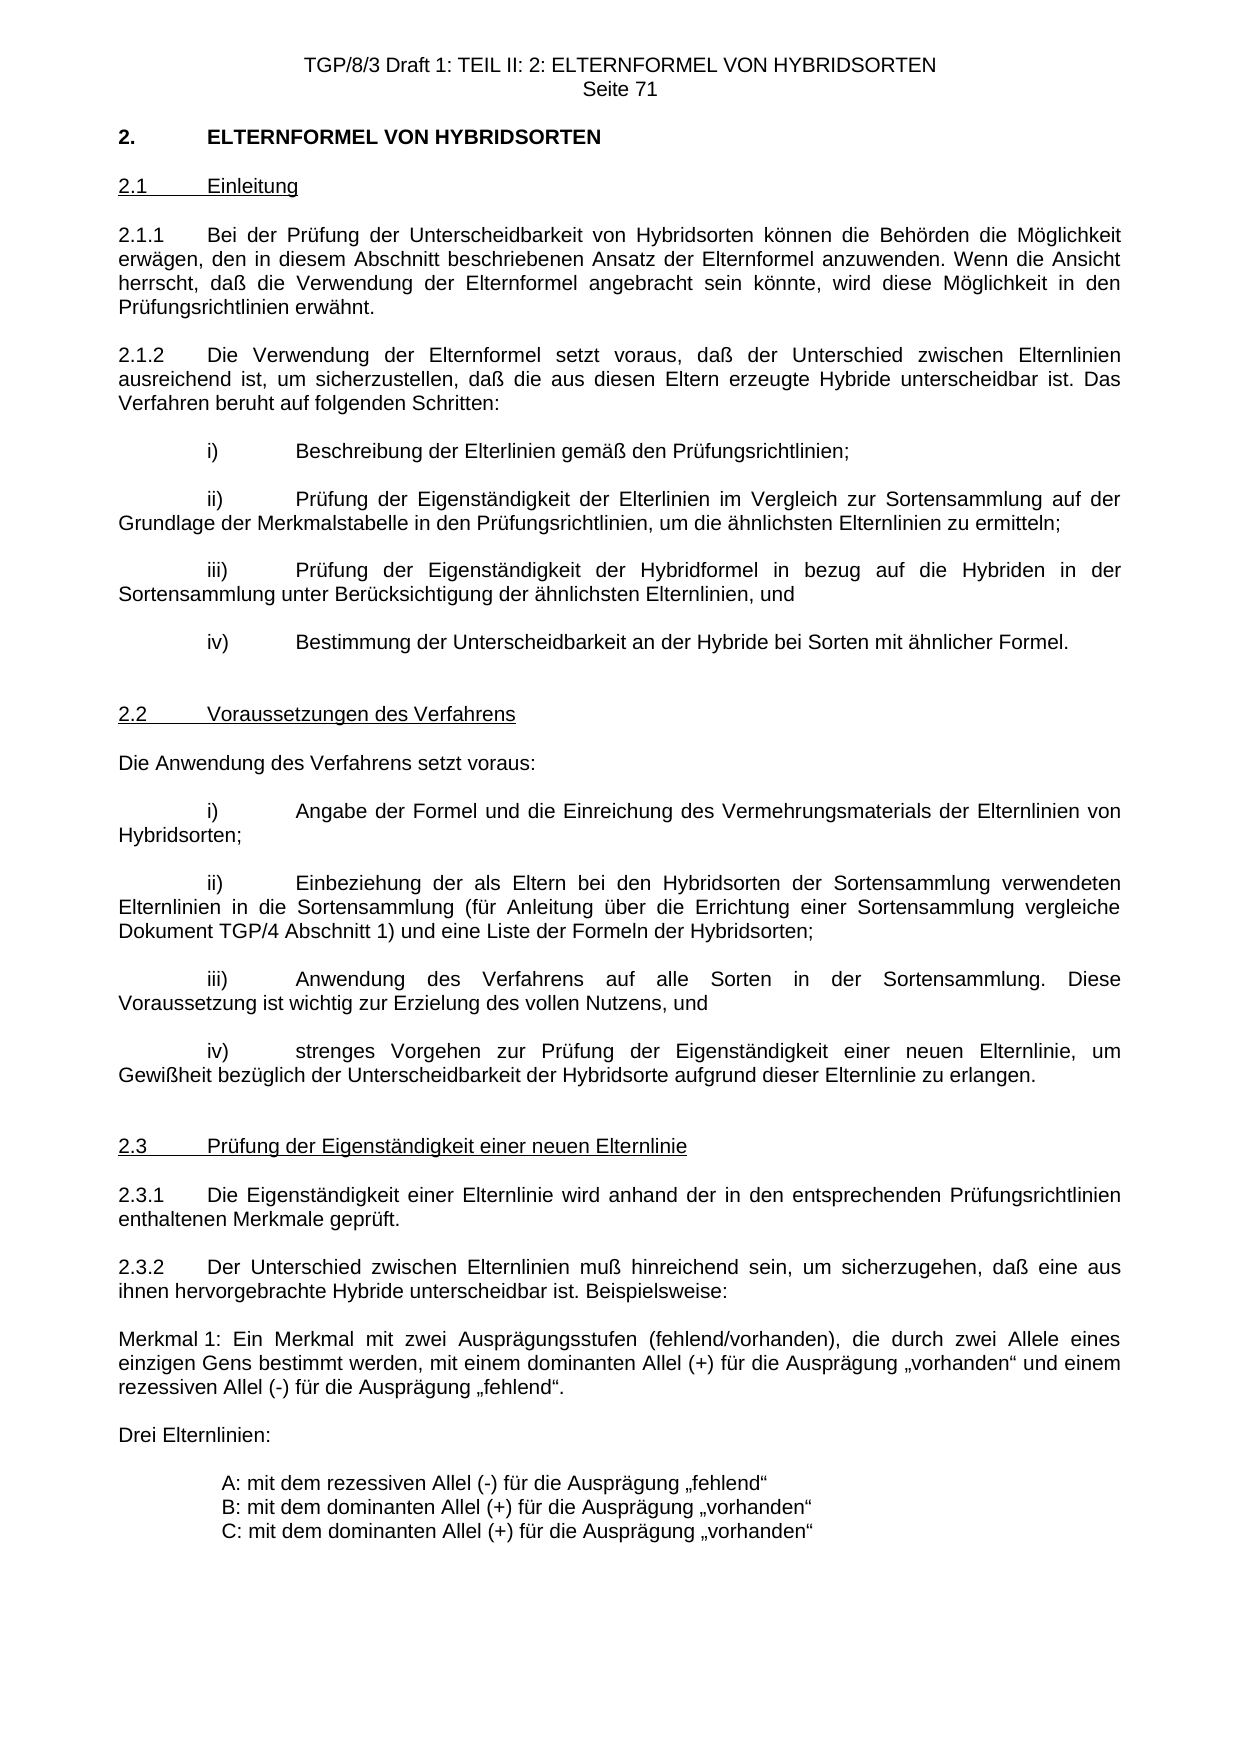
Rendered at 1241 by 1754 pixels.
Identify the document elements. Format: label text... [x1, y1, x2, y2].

text ii) Einbeziehung der als Eltern bei den Hybridsorten der Sortensammlung verwendeten Elternlinien in die Sortensammlung (für Anleitung über die Errichtung einer Sortensammlung vergleiche Dokument TGP/4 Abschnitt 1) und eine Liste der Formeln der Hybridsorten; [118, 871, 1122, 943]
subtitle 2.2 Voraussetzungen des Verfahrens [118, 702, 1122, 726]
text iii) Prüfung der Eigenständigkeit der Hybridformel in bezug auf die Hybriden in der Sortensammlung unter Berücksichtigung der ähnlichsten Elternlinien, und [118, 558, 1122, 606]
subtitle 2. ELTERNFORMEL VON HYBRIDSORTEN [118, 125, 1122, 149]
text i) Angabe der Formel und die Einreichung des Vermehrungsmaterials der Elternlinien von Hybridsorten; [118, 799, 1122, 847]
text iv) Bestimmung der Unterscheidbarkeit an der Hybride bei Sorten mit ähnlicher Formel. [118, 630, 1122, 654]
subtitle 2.1 Einleitung [118, 174, 1122, 198]
text Drei Elternlinien: [118, 1423, 1122, 1447]
text 2.3.2 Der Unterschied zwischen Elternlinien muß hinreichend sein, um sicherzugehen, daß eine aus ihnen hervorgebrachte Hybride unterscheidbar ist. Beispielsweise: [118, 1255, 1122, 1303]
text 2.1.2 Die Verwendung der Elternformel setzt voraus, daß der Unterschied zwischen Elternlinien ausreichend ist, um sicherzustellen, daß die aus diesen Eltern erzeugte Hybride unterscheidbar ist. Das Verfahren beruht auf folgenden Schritten: [118, 343, 1122, 414]
text Die Anwendung des Verfahrens setzt voraus: [118, 751, 1122, 775]
text i) Beschreibung der Elterlinien gemäß den Prüfungsrichtlinien; [118, 438, 1122, 462]
text 2.3.1 Die Eigenständigkeit einer Elternlinie wird anhand der in den entsprechenden Prüfungsrichtlinien enthaltenen Merkmale geprüft. [118, 1183, 1122, 1231]
text iv) strenges Vorgehen zur Prüfung der Eigenständigkeit einer neuen Elternlinie, um Gewißheit bezüglich der Unterscheidbarkeit der Hybridsorte aufgrund dieser Elternlinie zu erlangen. [118, 1038, 1122, 1086]
text ii) Prüfung der Eigenständigkeit der Elterlinien im Vergleich zur Sortensammlung auf der Grundlage der Merkmalstabelle in den Prüfungsrichtlinien, um die ähnlichsten Elternlinien zu ermitteln; [118, 486, 1122, 534]
text iii) Anwendung des Verfahrens auf alle Sorten in der Sortensammlung. Diese Voraussetzung ist wichtig zur Erzielung des vollen Nutzens, und [118, 967, 1122, 1014]
text C: mit dem dominanten Allel (+) für die Ausprägung „vorhanden“ [177, 1519, 1122, 1543]
subtitle 2.3 Prüfung der Eigenständigkeit einer neuen Elternlinie [118, 1134, 1122, 1158]
text B: mit dem dominanten Allel (+) für die Ausprägung „vorhanden“ [177, 1495, 1122, 1519]
text A: mit dem rezessiven Allel (-) für die Ausprägung „fehlend“ [177, 1471, 1122, 1495]
text 2.1.1 Bei der Prüfung der Unterscheidbarkeit von Hybridsorten können die Behörden die Möglichkeit erwägen, den in diesem Abschnitt beschriebenen Ansatz der Elternformel anzuwenden. Wenn die Ansicht herrscht, daß die Verwendung der Elternformel angebracht sein könnte, wird diese Möglichkeit in den Prüfungsrichtlinien erwähnt. [118, 223, 1122, 319]
text Merkmal 1: Ein Merkmal mit zwei Ausprägungsstufen (fehlend/vorhanden), die durch zwei Allele eines einzigen Gens bestimmt werden, mit einem dominanten Allel (+) für die Ausprägung „vorhanden“ und einem rezessiven Allel (-) für die Ausprägung „fehlend“. [118, 1327, 1122, 1399]
